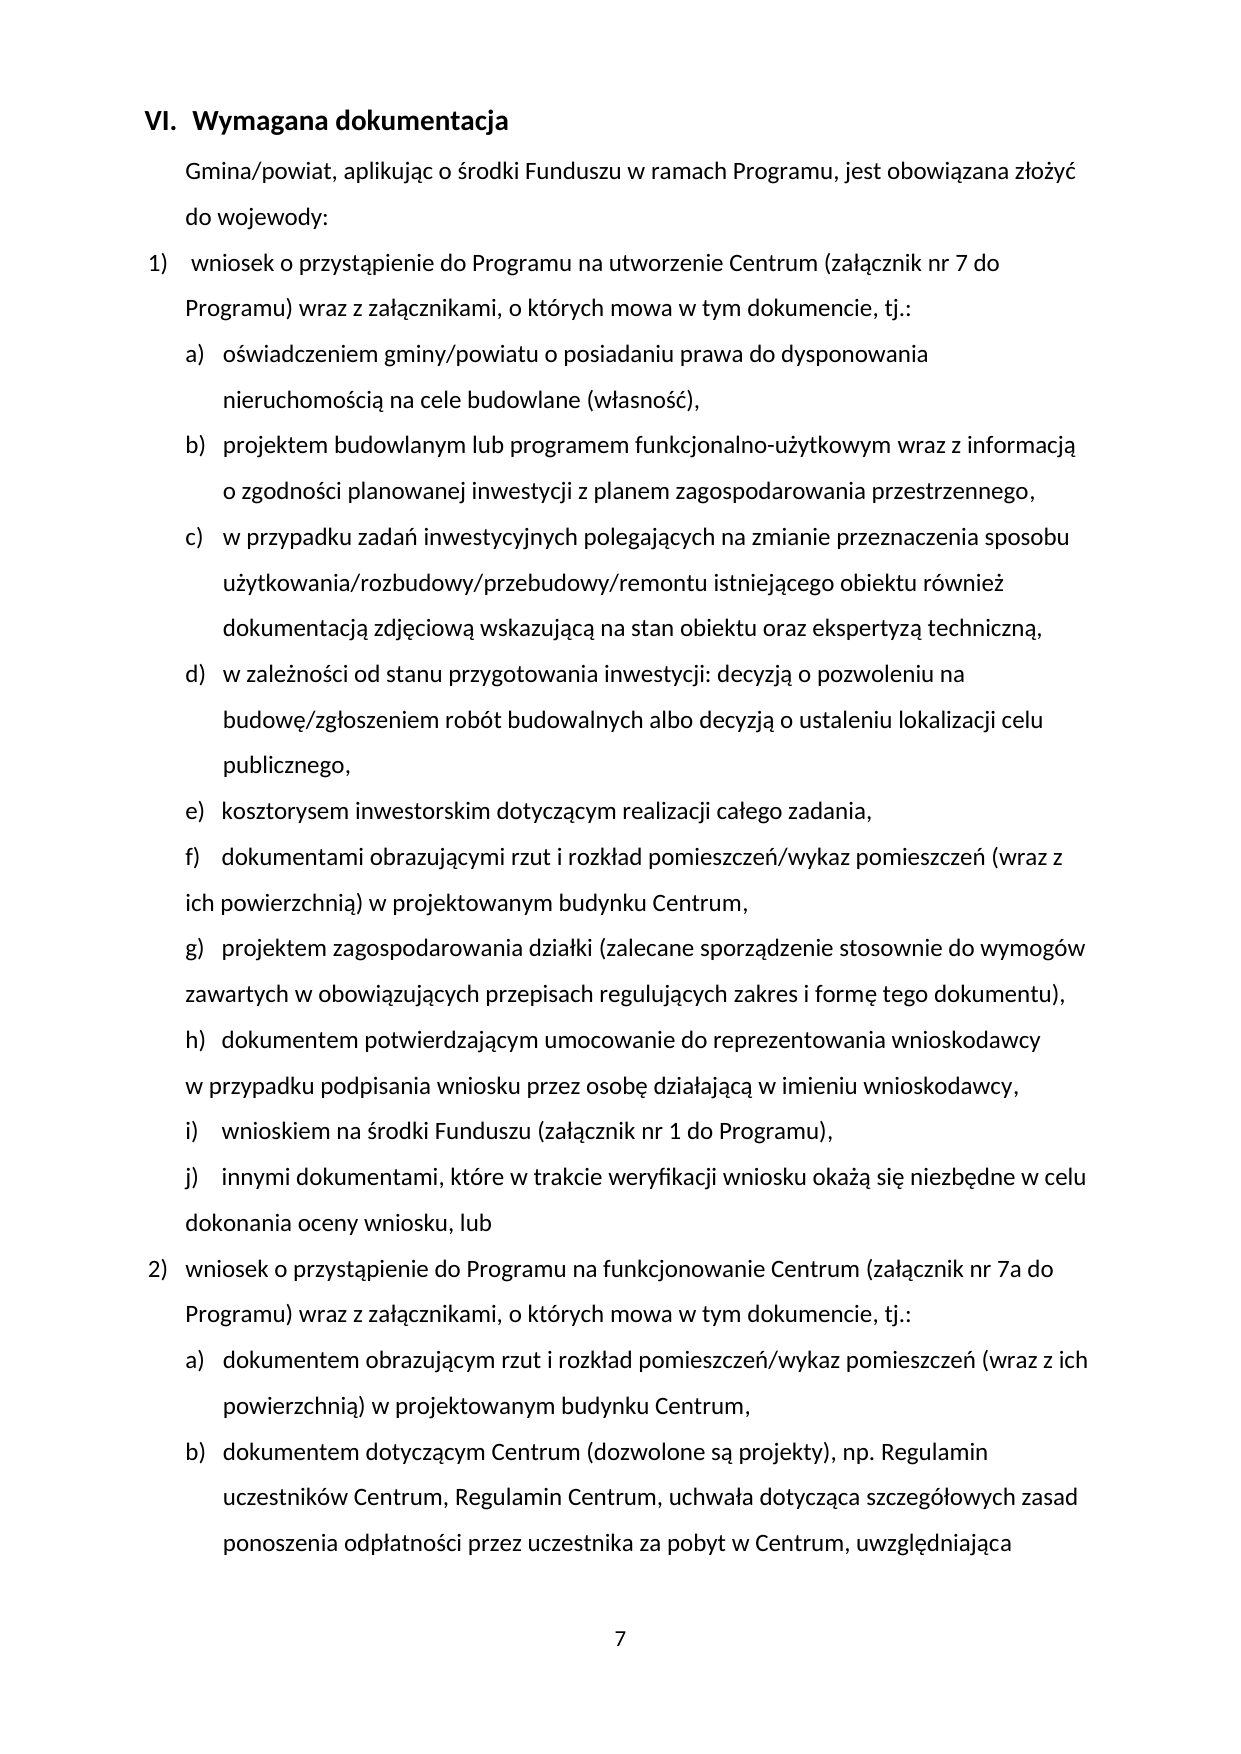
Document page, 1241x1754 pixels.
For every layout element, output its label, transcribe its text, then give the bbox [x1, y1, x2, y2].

text g) projektem zagospodarowania działki (zalecane sporządzenie stosownie do wymogów zawartych w obowiązujących przepisach regulujących zakres i formę tego dokumentu), [185, 933, 1093, 1009]
text i) wnioskiem na środki Funduszu (załącznik nr 1 do Programu), [185, 1116, 1093, 1146]
list w zależności od stanu przygotowania inwestycji: decyzją o pozwoleniu na budowę/zgłoszeniem robót budowalnych albo decyzją o ustaleniu lokalizacji celu publicznego, [185, 658, 1093, 780]
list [185, 1436, 1093, 1558]
list wniosek o przystąpienie do Programu na funkcjonowanie Centrum (załącznik nr 7a do Programu) wraz z załącznikami, o których mowa w tym dokumencie, tj.: [148, 1253, 1093, 1329]
list oświadczeniem gminy/powiatu o posiadaniu prawa do dysponowania nieruchomością na cele budowlane (własność), [185, 338, 1093, 414]
list dokumentem obrazującym rzut i rozkład pomieszczeń/wykaz pomieszczeń (wraz z ich powierzchnią) w projektowanym budynku Centrum, [185, 1344, 1093, 1420]
text h) dokumentem potwierdzającym umocowanie do reprezentowania wnioskodawcy w przypadku podpisania wniosku przez osobę działającą w imieniu wnioskodawcy, [185, 1024, 1093, 1100]
text j) innymi dokumentami, które w trakcie weryfikacji wniosku okażą się niezbędne w celu dokonania oceny wniosku, lub [185, 1161, 1093, 1237]
text Gmina/powiat, aplikując o środki Funduszu w ramach Programu, jest obowiązana złożyć do wojewody: [185, 155, 1093, 231]
list projektem budowlanym lub programem funkcjonalno-użytkowym wraz z informacją o zgodności planowanej inwestycji z planem zagospodarowania przestrzennego, [185, 429, 1093, 506]
list w przypadku zadań inwestycyjnych polegających na zmianie przeznaczenia sposobu użytkowania/rozbudowy/przebudowy/remontu istniejącego obiektu również dokumentacją zdjęciową wskazującą na stan obiektu oraz ekspertyzą techniczną, [185, 521, 1093, 643]
subtitle Wymagana dokumentacja [177, 102, 1093, 137]
text f) dokumentami obrazującymi rzut i rozkład pomieszczeń/wykaz pomieszczeń (wraz z ich powierzchnią) w projektowanym budynku Centrum, [185, 841, 1093, 917]
list wniosek o przystąpienie do Programu na utworzenie Centrum (załącznik nr 7 do Programu) wraz z załącznikami, o których mowa w tym dokumencie, tj.: [148, 247, 1093, 323]
text e) kosztorysem inwestorskim dotyczącym realizacji całego zadania, [185, 795, 1093, 826]
